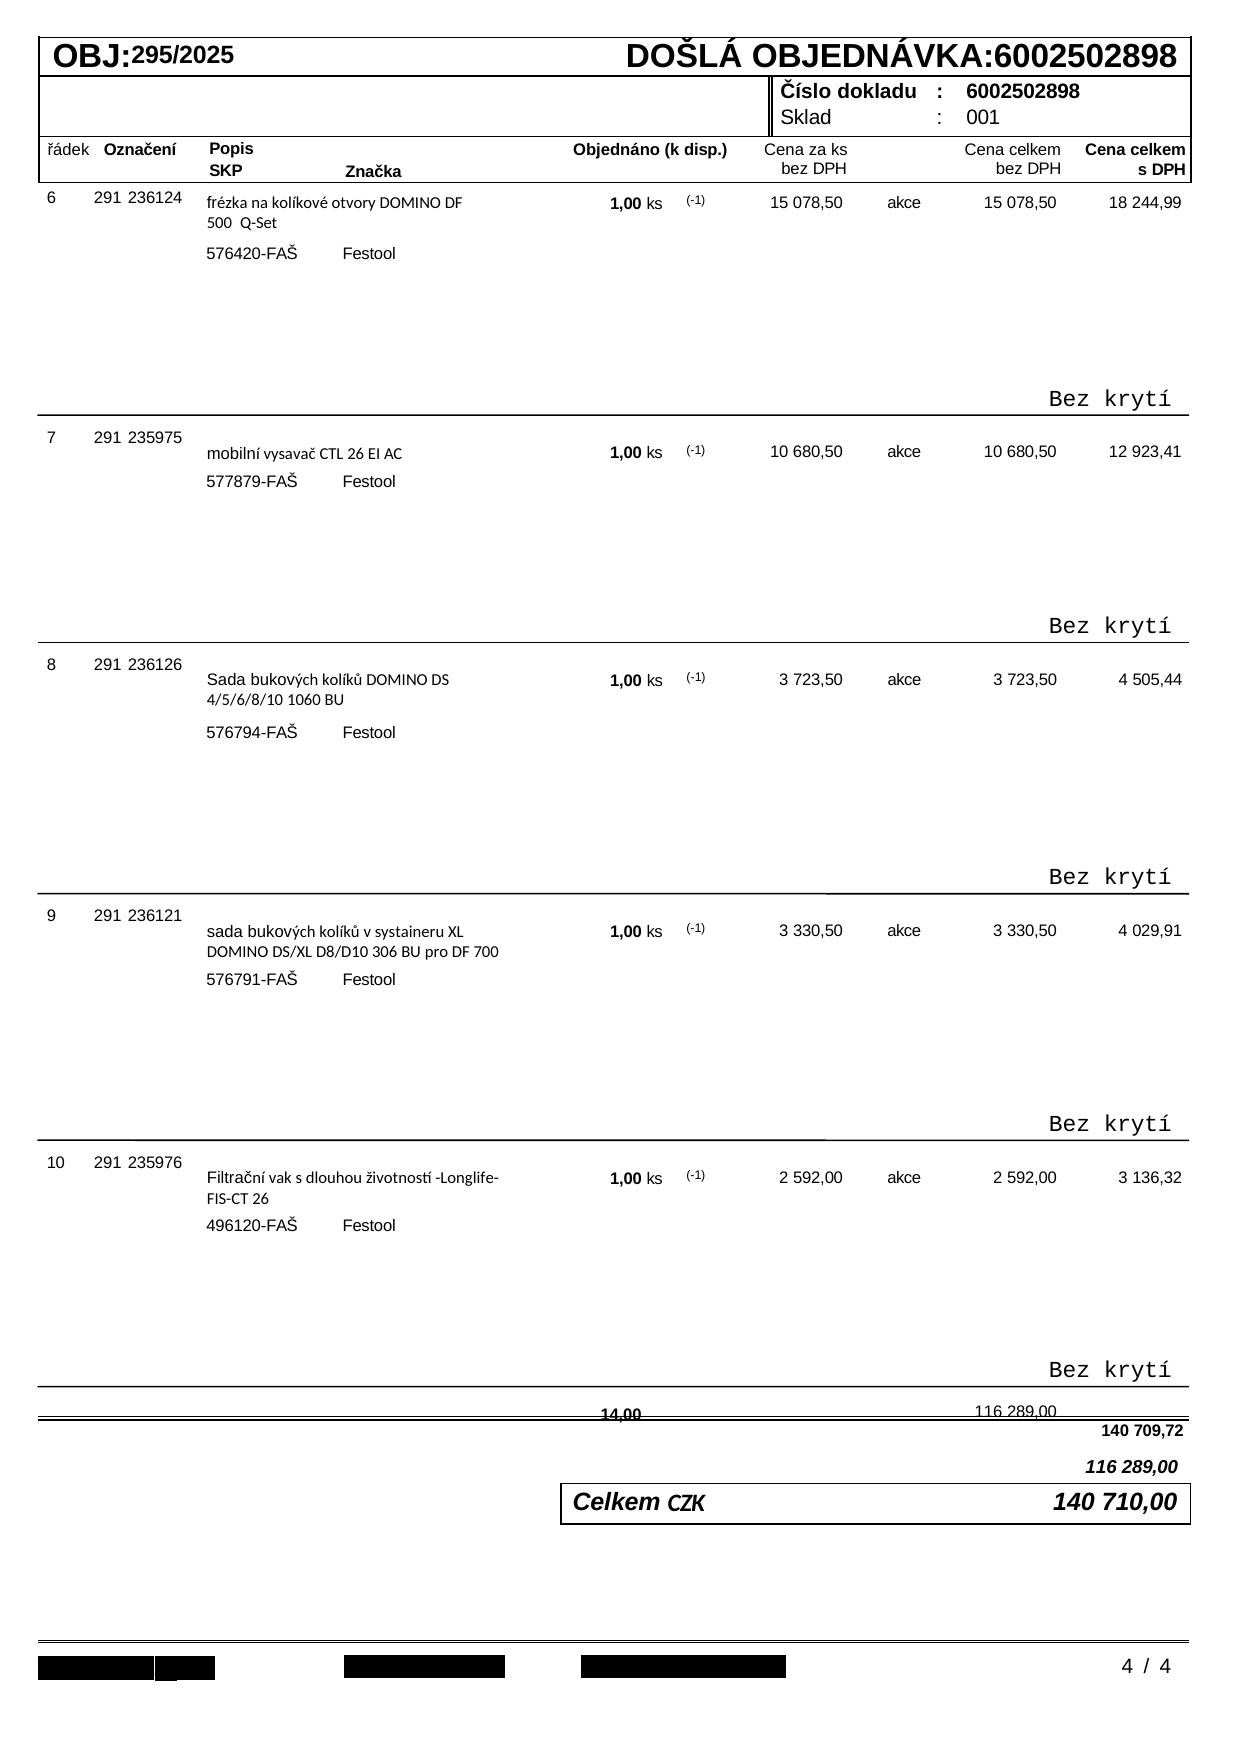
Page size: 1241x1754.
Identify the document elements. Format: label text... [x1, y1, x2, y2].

text 3 723,50 [779, 669, 848, 689]
text 116 289,00 [1062, 1456, 1180, 1477]
table_cell Cena celkem bez DPH [905, 137, 1073, 181]
table_cell Číslo dokladu : 6002502898 Sklad : 001 [773, 77, 1190, 136]
table_cell Cena celkem s DPH [1073, 137, 1190, 181]
table_header OBJ:295/2025 DOŠLÁ OBJEDNÁVKA:6002502898 [40, 38, 1190, 75]
text 1,00 ks (-1) [610, 442, 710, 462]
text 7 291 235975 [47, 428, 184, 447]
subtitle Bez krytí [25, 1112, 1172, 1138]
text 1,00 ks (-1) [610, 670, 710, 690]
text frézka na kolíkové otvory DOMINO DF 500 Q-Set [207, 193, 491, 233]
text 496120-FAŠ Festool [206, 1216, 503, 1235]
table_cell Popis SKP [192, 137, 298, 181]
text 6 291 236124 [47, 188, 184, 207]
text akce 10 680,50 [887, 442, 1062, 461]
table_cell Objednáno (k disp.) [486, 137, 745, 181]
text 1,00 ks (-1) [610, 193, 710, 213]
table_cell Cena za ks bez DPH [745, 137, 905, 181]
text 12 923,41 [1109, 442, 1203, 461]
text 140 709,72 [1062, 1421, 1184, 1439]
text akce 3 330,50 [887, 921, 1062, 940]
text 8 291 236126 [47, 655, 184, 674]
text 576420-FAŠ Festool [206, 244, 495, 263]
table_cell Značka [298, 137, 486, 181]
subtitle Bez krytí [25, 387, 1172, 413]
text akce 3 723,50 [887, 669, 1062, 689]
text 10 291 235976 [47, 1153, 184, 1172]
text 3 330,50 [779, 921, 848, 940]
text Sada bukových kolíků DOMINO DS 4/5/6/8/10 1060 BU [207, 670, 453, 710]
text 18 244,99 [1109, 192, 1203, 212]
text 3 136,32 [1118, 1167, 1203, 1187]
text 14,00 116 289,00 [600, 1402, 1058, 1416]
subtitle Bez krytí [25, 614, 1172, 641]
subtitle Bez krytí [25, 1359, 1172, 1384]
text 1,00 ks (-1) [610, 921, 710, 941]
text 1,00 ks (-1) [610, 1168, 710, 1188]
text 576794-FAŠ Festool [206, 723, 453, 742]
text 2 592,00 [779, 1167, 848, 1187]
text mobilní vysavač CTL 26 EI AC [207, 443, 407, 463]
subtitle Bez krytí [25, 866, 1172, 892]
text 4 505,44 [1118, 669, 1203, 689]
text 10 680,50 [770, 442, 848, 461]
table_cell řádek Označení [40, 137, 192, 181]
text 4 029,91 [1118, 921, 1203, 940]
text 576791-FAŠ Festool [206, 969, 503, 988]
text akce 15 078,50 [887, 192, 1062, 212]
text 9 291 236121 [47, 906, 184, 925]
text Filtrační vak s dlouhou životností -Longlife- FIS-CT 26 [207, 1168, 499, 1208]
text akce 2 592,00 [887, 1167, 1062, 1187]
text 577879-FAŠ Festool [206, 472, 407, 491]
text 15 078,50 [770, 192, 848, 212]
text sada bukových kolíků v systaineru XL DOMINO DS/XL D8/D10 306 BU pro DF 700 [207, 921, 503, 962]
table_cell [40, 77, 768, 136]
